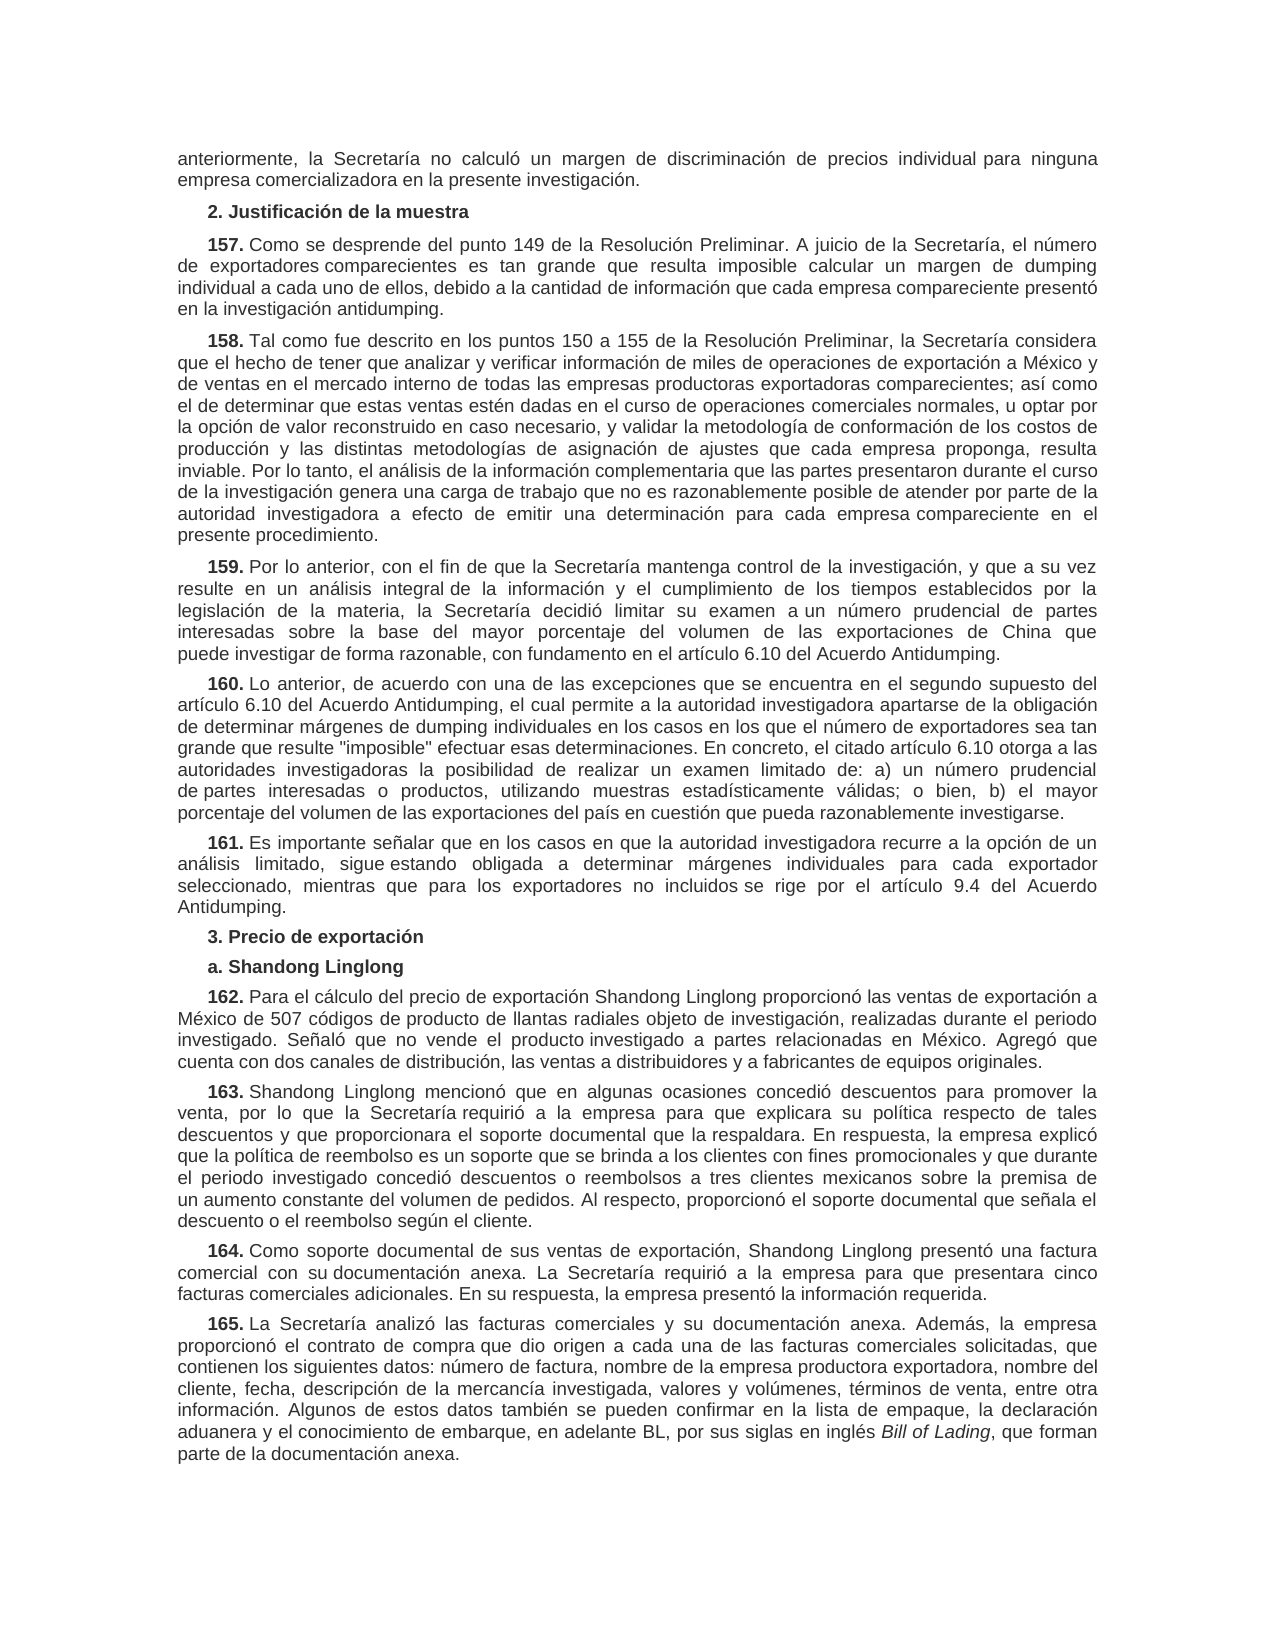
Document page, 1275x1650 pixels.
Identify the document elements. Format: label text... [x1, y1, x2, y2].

text 2. Justificación de la muestra [177, 201, 1098, 223]
text 159. Por lo anterior, con el fin de que la Secretaría mantenga control de la investigación, y que a su vez resulte en un análisis integral de la información y el cumplimiento de los tiempos establecidos por la legislación de la materia, la Secretaría decidió limitar su examen a un número prudencial de partes interesadas sobre la base del mayor porcentaje del volumen de las exportaciones de China que puede investigar de forma razonable, con fundamento en el artículo 6.10 del Acuerdo Antidumping. [177, 556, 1098, 664]
text 165. La Secretaría analizó las facturas comerciales y su documentación anexa. Además, la empresa proporcionó el contrato de compra que dio origen a cada una de las facturas comerciales solicitadas, que contienen los siguientes datos: número de factura, nombre de la empresa productora exportadora, nombre del cliente, fecha, descripción de la mercancía investigada, valores y volúmenes, términos de venta, entre otra información. Algunos de estos datos también se pueden confirmar en la lista de empaque, la declaración aduanera y el conocimiento de embarque, en adelante BL, por sus siglas en inglés Bill of Lading, que forman parte de la documentación anexa. [177, 1313, 1098, 1464]
text 163. Shandong Linglong mencionó que en algunas ocasiones concedió descuentos para promover la venta, por lo que la Secretaría requirió a la empresa para que explicara su política respecto de tales descuentos y que proporcionara el soporte documental que la respaldara. En respuesta, la empresa explicó que la política de reembolso es un soporte que se brinda a los clientes con fines promocionales y que durante el periodo investigado concedió descuentos o reembolsos a tres clientes mexicanos sobre la premisa de un aumento constante del volumen de pedidos. Al respecto, proporcionó el soporte documental que señala el descuento o el reembolso según el cliente. [177, 1081, 1098, 1232]
text 160. Lo anterior, de acuerdo con una de las excepciones que se encuentra en el segundo supuesto del artículo 6.10 del Acuerdo Antidumping, el cual permite a la autoridad investigadora apartarse de la obligación de determinar márgenes de dumping individuales en los casos en los que el número de exportadores sea tan grande que resulte "imposible" efectuar esas determinaciones. En concreto, el citado artículo 6.10 otorga a las autoridades investigadoras la posibilidad de realizar un examen limitado de: a) un número prudencial de partes interesadas o productos, utilizando muestras estadísticamente válidas; o bien, b) el mayor porcentaje del volumen de las exportaciones del país en cuestión que pueda razonablemente investigarse. [177, 672, 1098, 823]
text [177, 148, 1098, 191]
text 157. Como se desprende del punto 149 de la Resolución Preliminar. A juicio de la Secretaría, el número de exportadores comparecientes es tan grande que resulta imposible calcular un margen de dumping individual a cada uno de ellos, debido a la cantidad de información que cada empresa compareciente presentó en la investigación antidumping. [177, 233, 1098, 319]
text a. Shandong Linglong [177, 956, 1098, 978]
text 158. Tal como fue descrito en los puntos 150 a 155 de la Resolución Preliminar, la Secretaría considera que el hecho de tener que analizar y verificar información de miles de operaciones de exportación a México y de ventas en el mercado interno de todas las empresas productoras exportadoras comparecientes; así como el de determinar que estas ventas estén dadas en el curso de operaciones comerciales normales, u optar por la opción de valor reconstruido en caso necesario, y validar la metodología de conformación de los costos de producción y las distintas metodologías de asignación de ajustes que cada empresa proponga, resulta inviable. Por lo tanto, el análisis de la información complementaria que las partes presentaron durante el curso de la investigación genera una carga de trabajo que no es razonablemente posible de atender por parte de la autoridad investigadora a efecto de emitir una determinación para cada empresa compareciente en el presente procedimiento. [177, 330, 1098, 546]
text 3. Precio de exportación [177, 926, 1098, 948]
text 164. Como soporte documental de sus ventas de exportación, Shandong Linglong presentó una factura comercial con su documentación anexa. La Secretaría requirió a la empresa para que presentara cinco facturas comerciales adicionales. En su respuesta, la empresa presentó la información requerida. [177, 1240, 1098, 1304]
text 161. Es importante señalar que en los casos en que la autoridad investigadora recurre a la opción de un análisis limitado, sigue estando obligada a determinar márgenes individuales para cada exportador seleccionado, mientras que para los exportadores no incluidos se rige por el artículo 9.4 del Acuerdo Antidumping. [177, 832, 1098, 918]
text 162. Para el cálculo del precio de exportación Shandong Linglong proporcionó las ventas de exportación a México de 507 códigos de producto de llantas radiales objeto de investigación, realizadas durante el periodo investigado. Señaló que no vende el producto investigado a partes relacionadas en México. Agregó que cuenta con dos canales de distribución, las ventas a distribuidores y a fabricantes de equipos originales. [177, 986, 1098, 1072]
